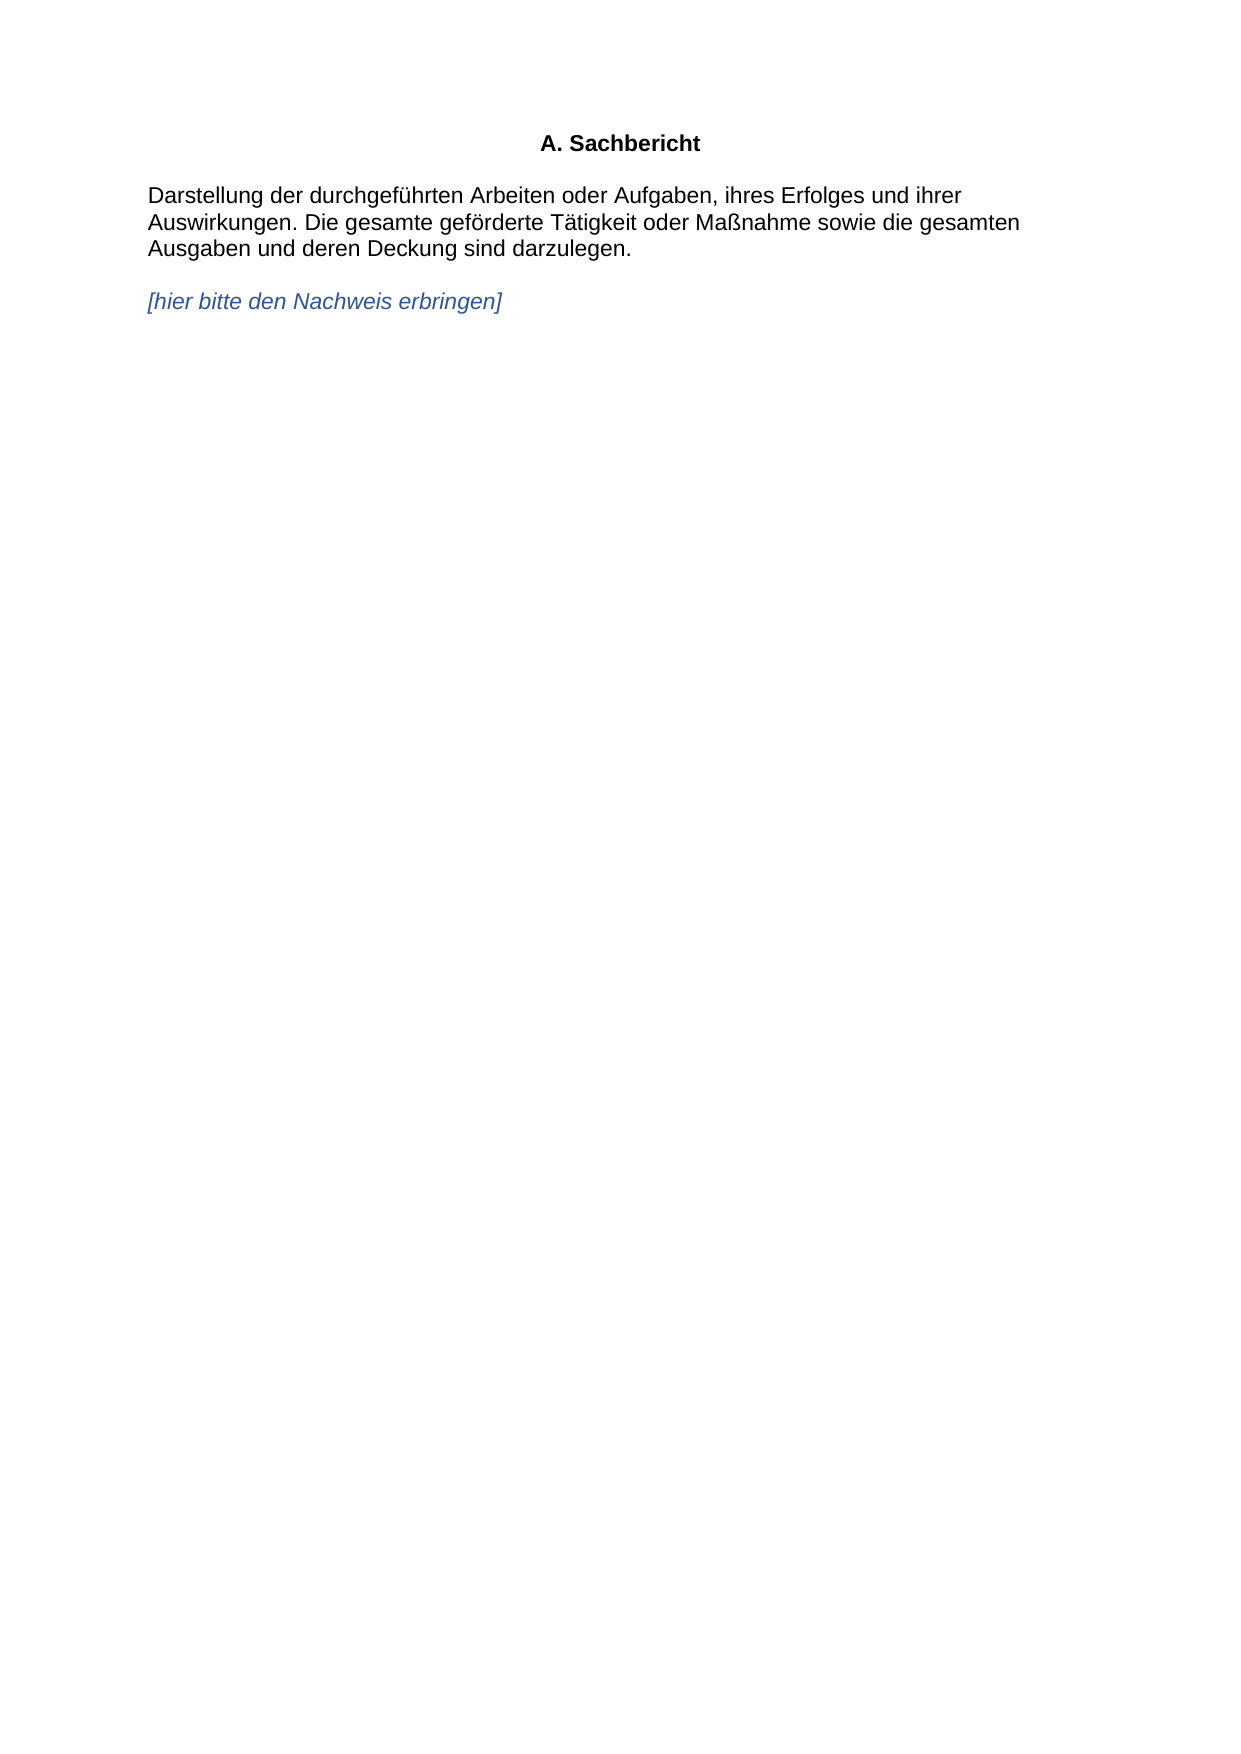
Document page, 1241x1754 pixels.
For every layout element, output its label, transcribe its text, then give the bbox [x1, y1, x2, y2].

text [hier bitte den Nachweis erbringen] [148, 288, 1092, 314]
text A. Sachbericht [148, 130, 1092, 156]
text Darstellung der durchgeführten Arbeiten oder Aufgaben, ihres Erfolges und ihrer Auswirkungen. Die gesamte geförderte Tätigkeit oder Maßnahme sowie die gesamten Ausgaben und deren Deckung sind darzulegen. [148, 182, 1092, 262]
